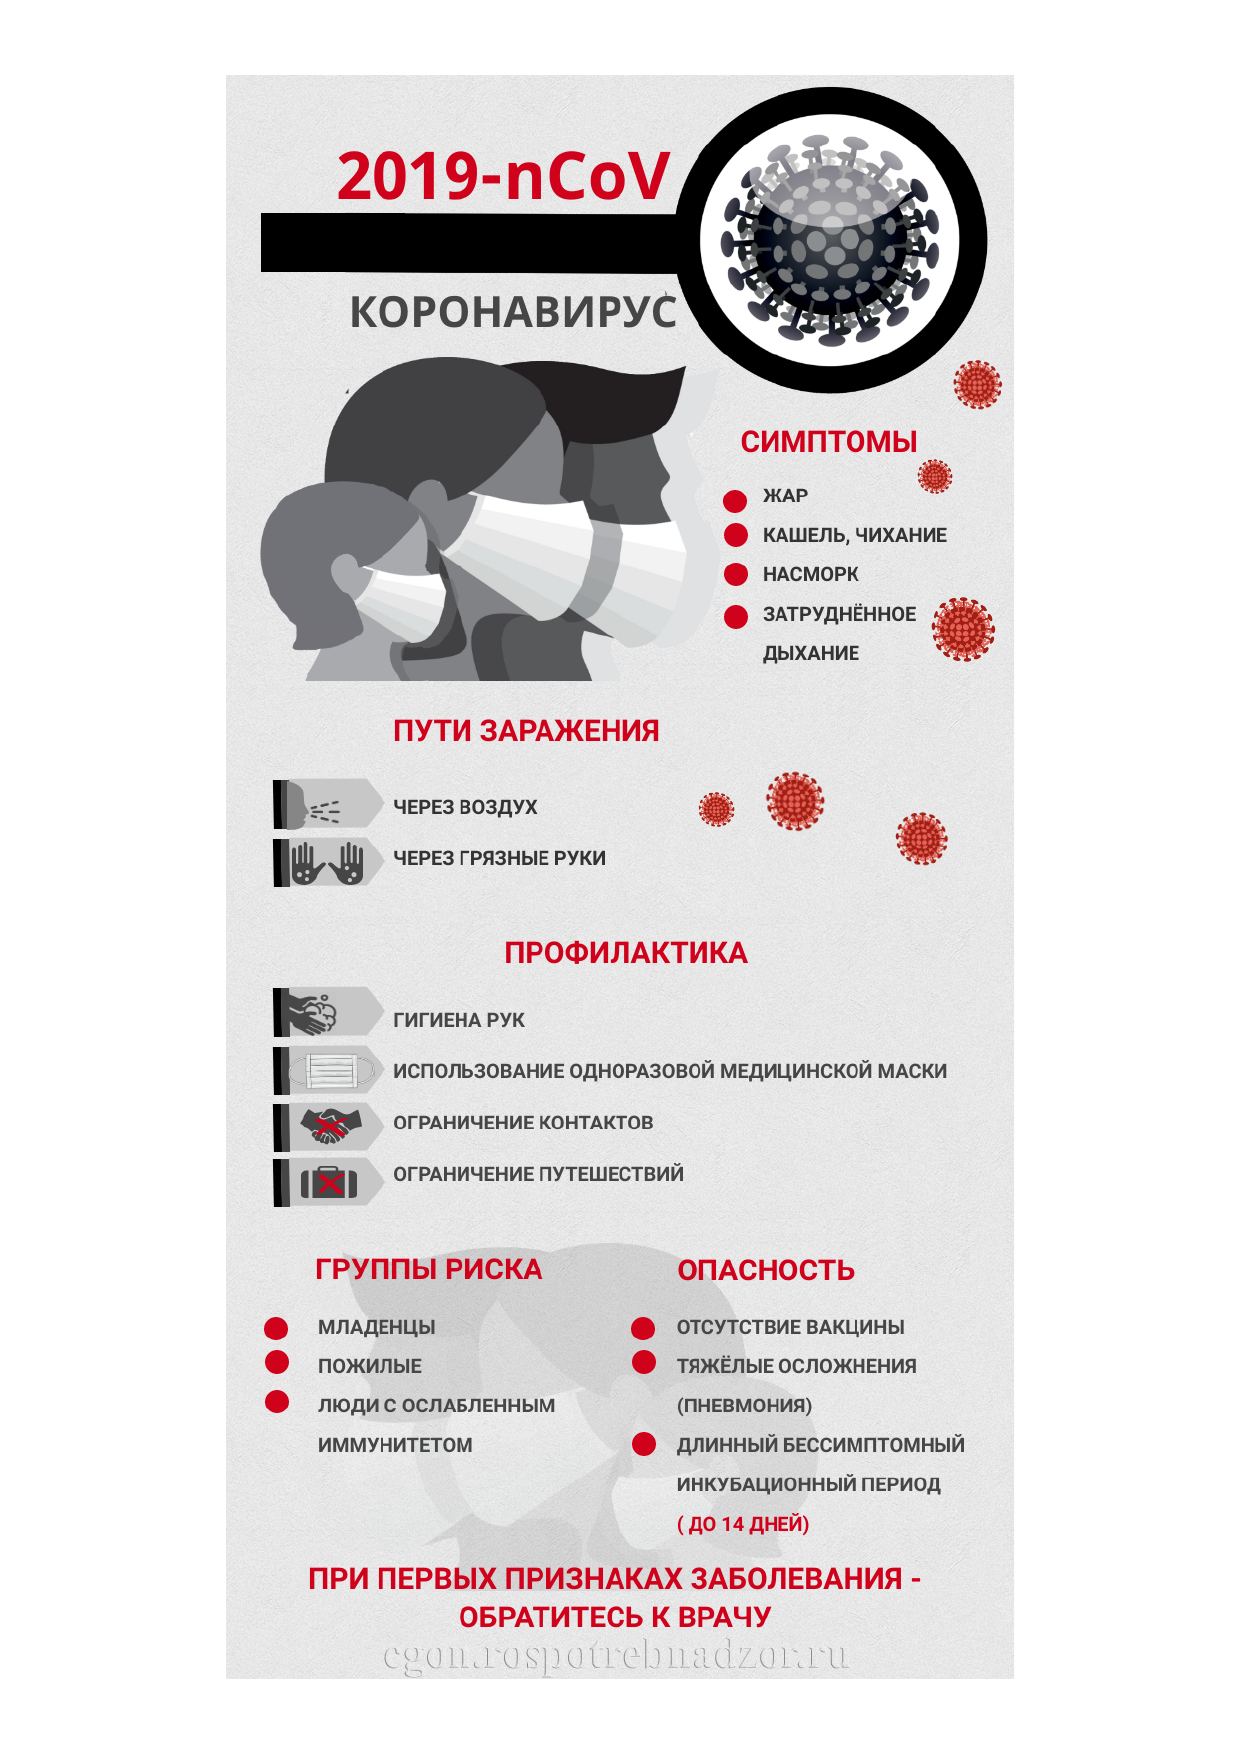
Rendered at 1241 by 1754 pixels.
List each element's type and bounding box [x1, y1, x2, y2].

picture [226, 75, 1015, 1679]
